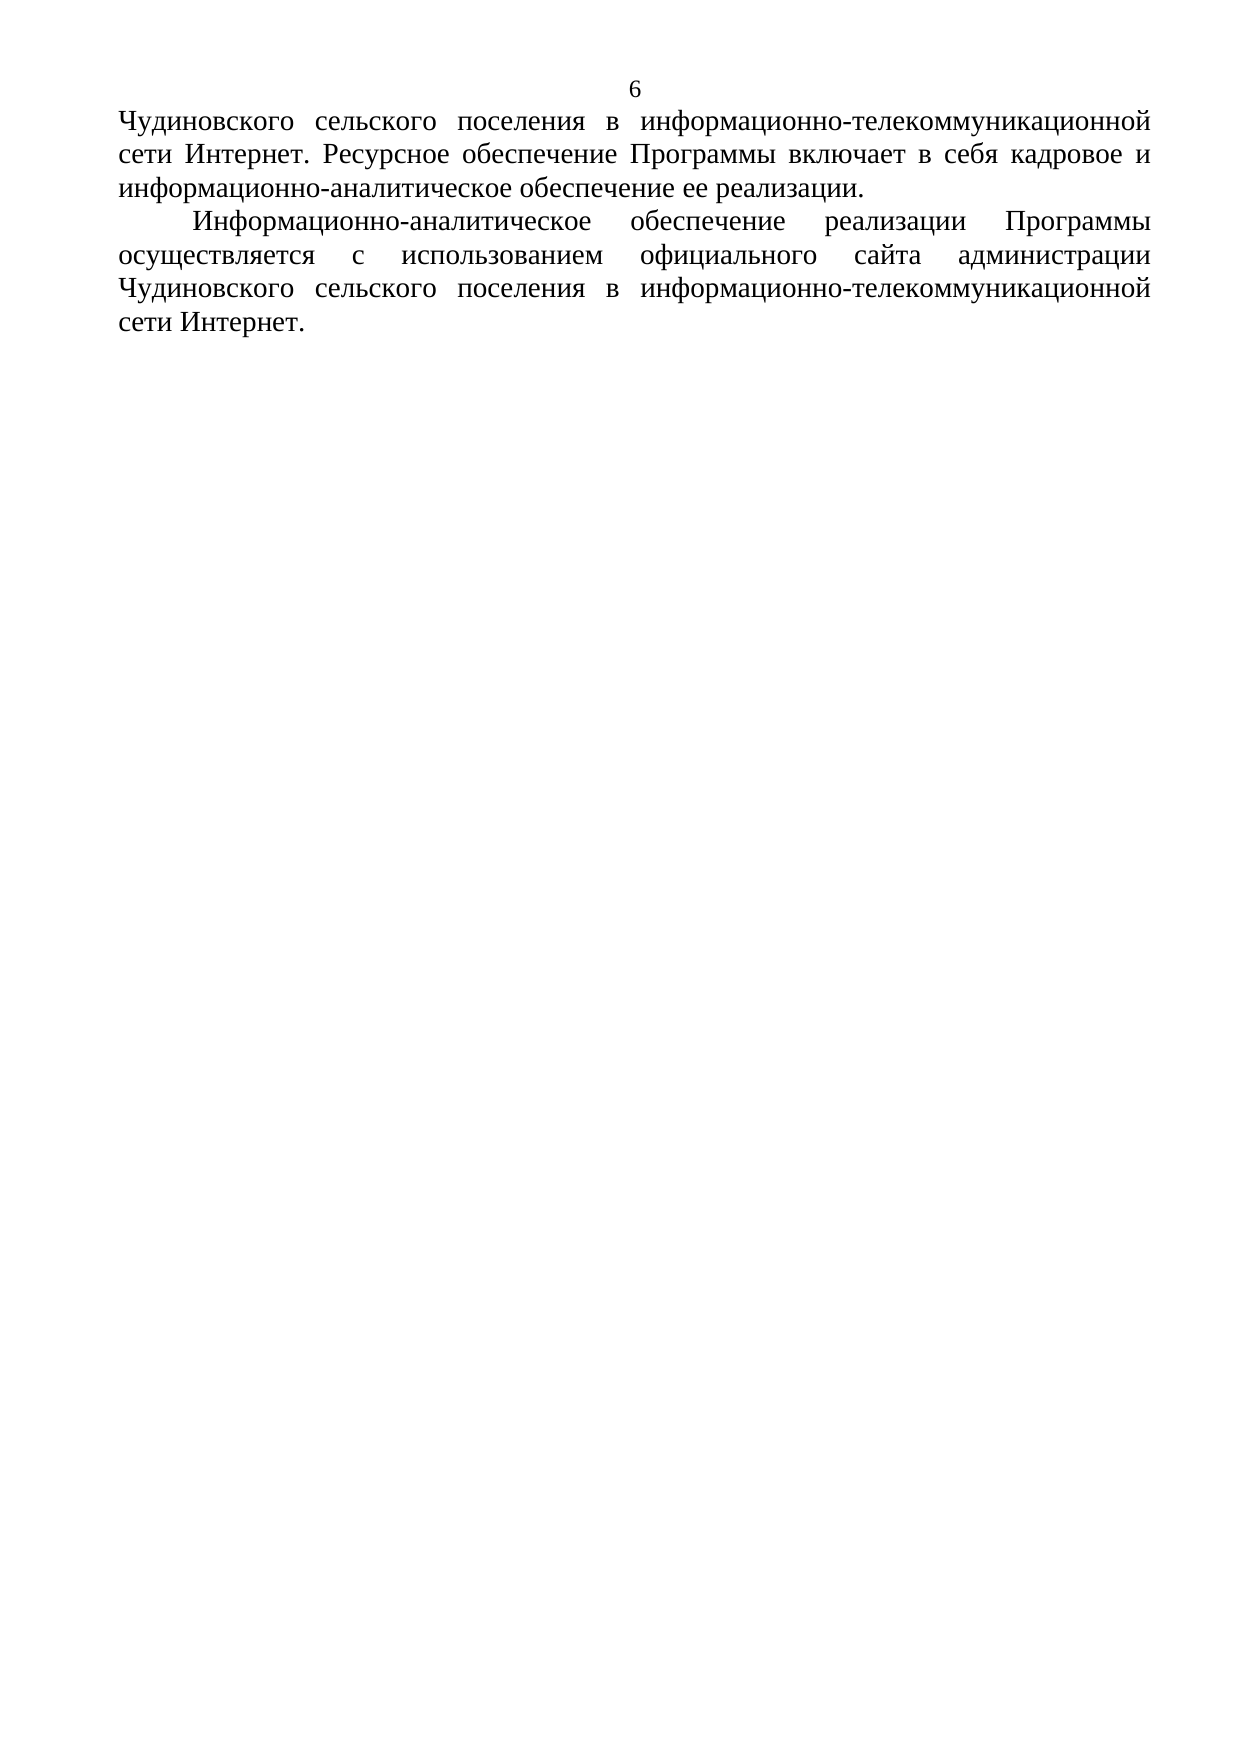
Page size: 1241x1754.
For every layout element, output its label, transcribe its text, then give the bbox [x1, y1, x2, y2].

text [118, 103, 1152, 203]
text Информационно-аналитическое обеспечение реализации Программы осуществляется с использованием официального сайта администрации Чудиновского сельского поселения в информационно-телекоммуникационной сети Интернет. [118, 203, 1152, 337]
